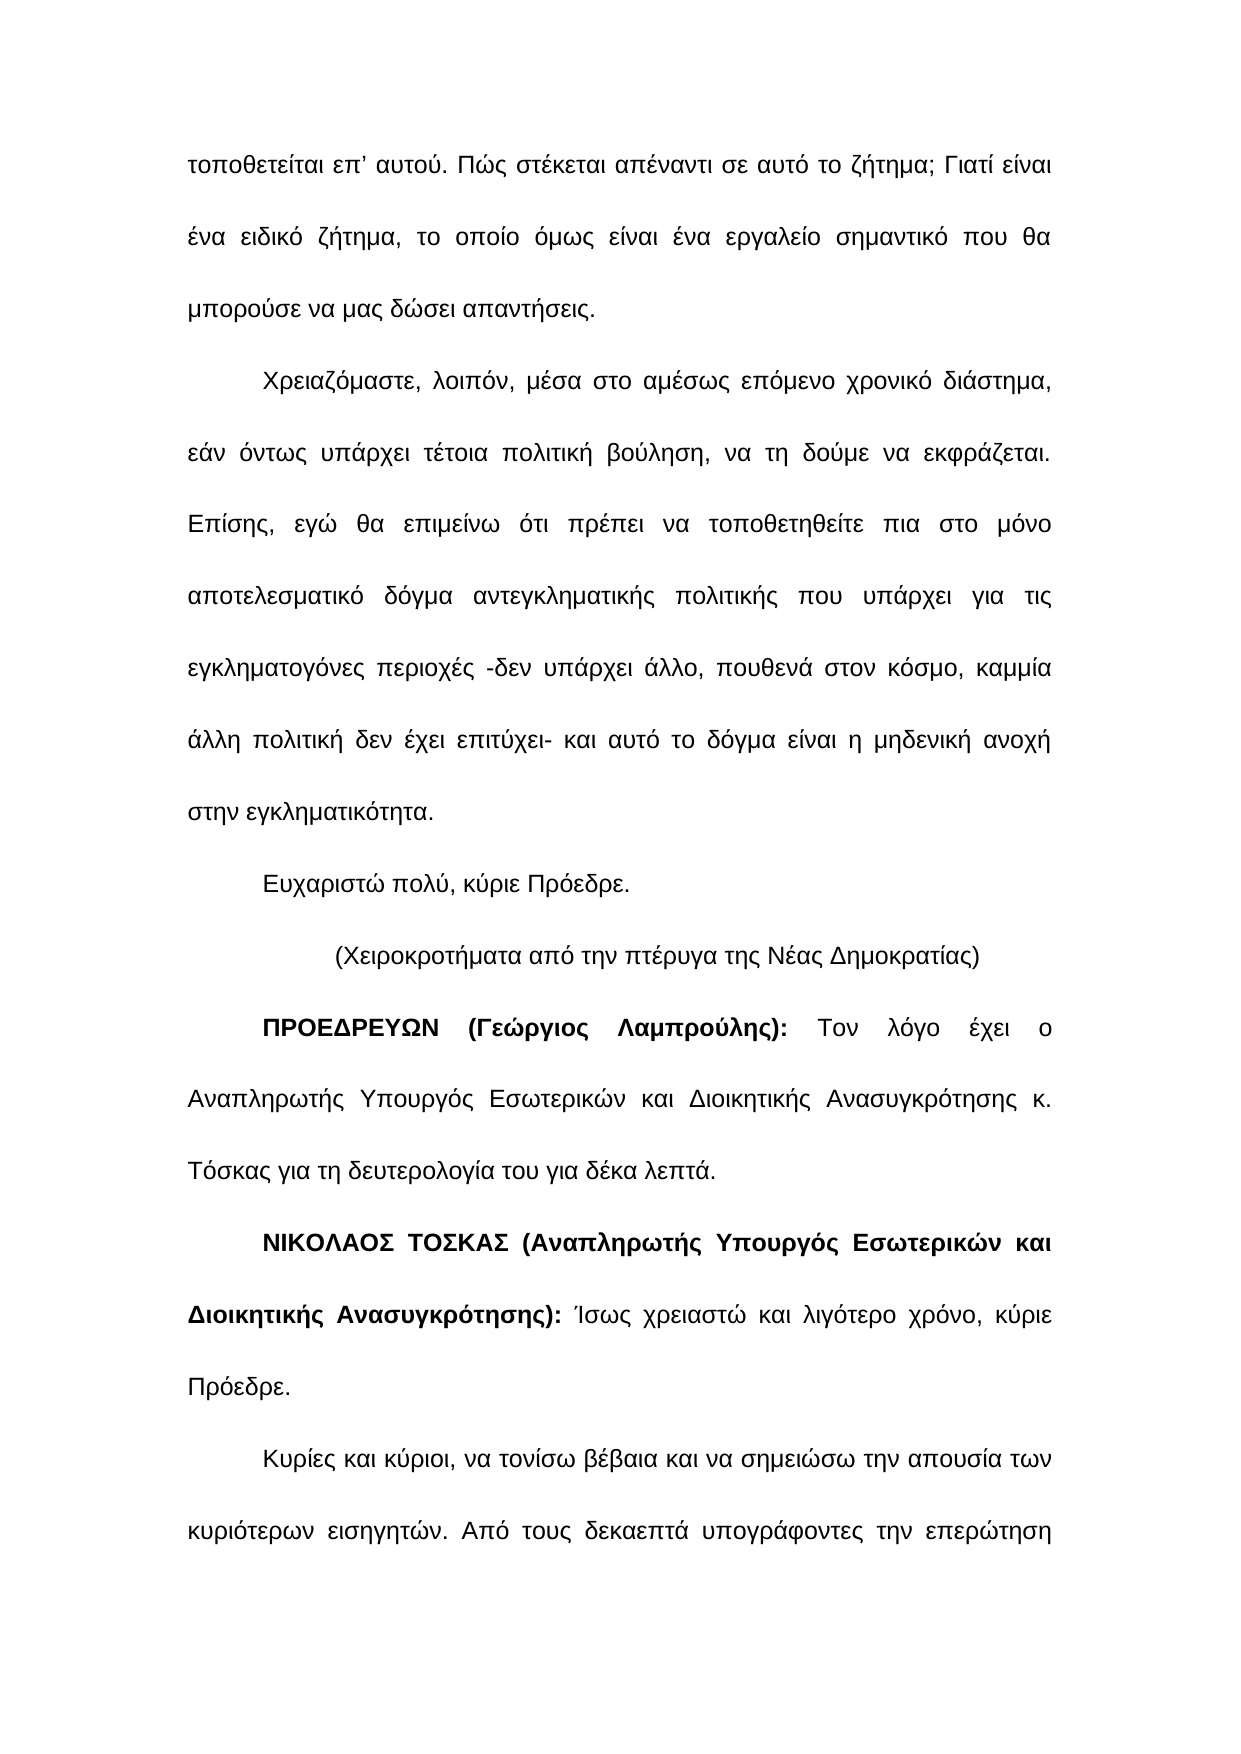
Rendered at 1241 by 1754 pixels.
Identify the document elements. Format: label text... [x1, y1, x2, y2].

text (Χειροκροτήματα από την πτέρυγα της Νέας Δημοκρατίας) [187, 941, 1053, 969]
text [187, 1444, 1053, 1544]
text Ευχαριστώ πολύ, κύριε Πρόεδρε. [187, 869, 1053, 897]
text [187, 150, 1053, 322]
text ΝΙΚΟΛΑΟΣ ΤΟΣΚΑΣ (Αναπληρωτής Υπουργός Εσωτερικών και Διοικητικής Ανασυγκρότησης): Ίσως χρειαστώ και λιγότερο χρόνο, κύριε Πρόεδρε. [187, 1228, 1053, 1401]
text Χρειαζόμαστε, λοιπόν, μέσα στο αμέσως επόμενο χρονικό διάστημα, εάν όντως υπάρχει τέτοια πολιτική βούληση, να τη δούμε να εκφράζεται. Επίσης, εγώ θα επιμείνω ότι πρέπει να τοποθετηθείτε πια στο μόνο αποτελεσματικό δόγμα αντεγκληματικής πολιτικής που υπάρχει για τις εγκληματογόνες περιοχές -δεν υπάρχει άλλο, πουθενά στον κόσμο, καμμία άλλη πολιτική δεν έχει επιτύχει- και αυτό το δόγμα είναι η μηδενική ανοχή στην εγκληματικότητα. [187, 366, 1053, 826]
text ΠΡΟΕΔΡΕΥΩΝ (Γεώργιος Λαμπρούλης): Τον λόγο έχει ο Αναπληρωτής Υπουργός Εσωτερικών και Διοικητικής Ανασυγκρότησης κ. Τόσκας για τη δευτερολογία του για δέκα λεπτά. [187, 1012, 1053, 1185]
